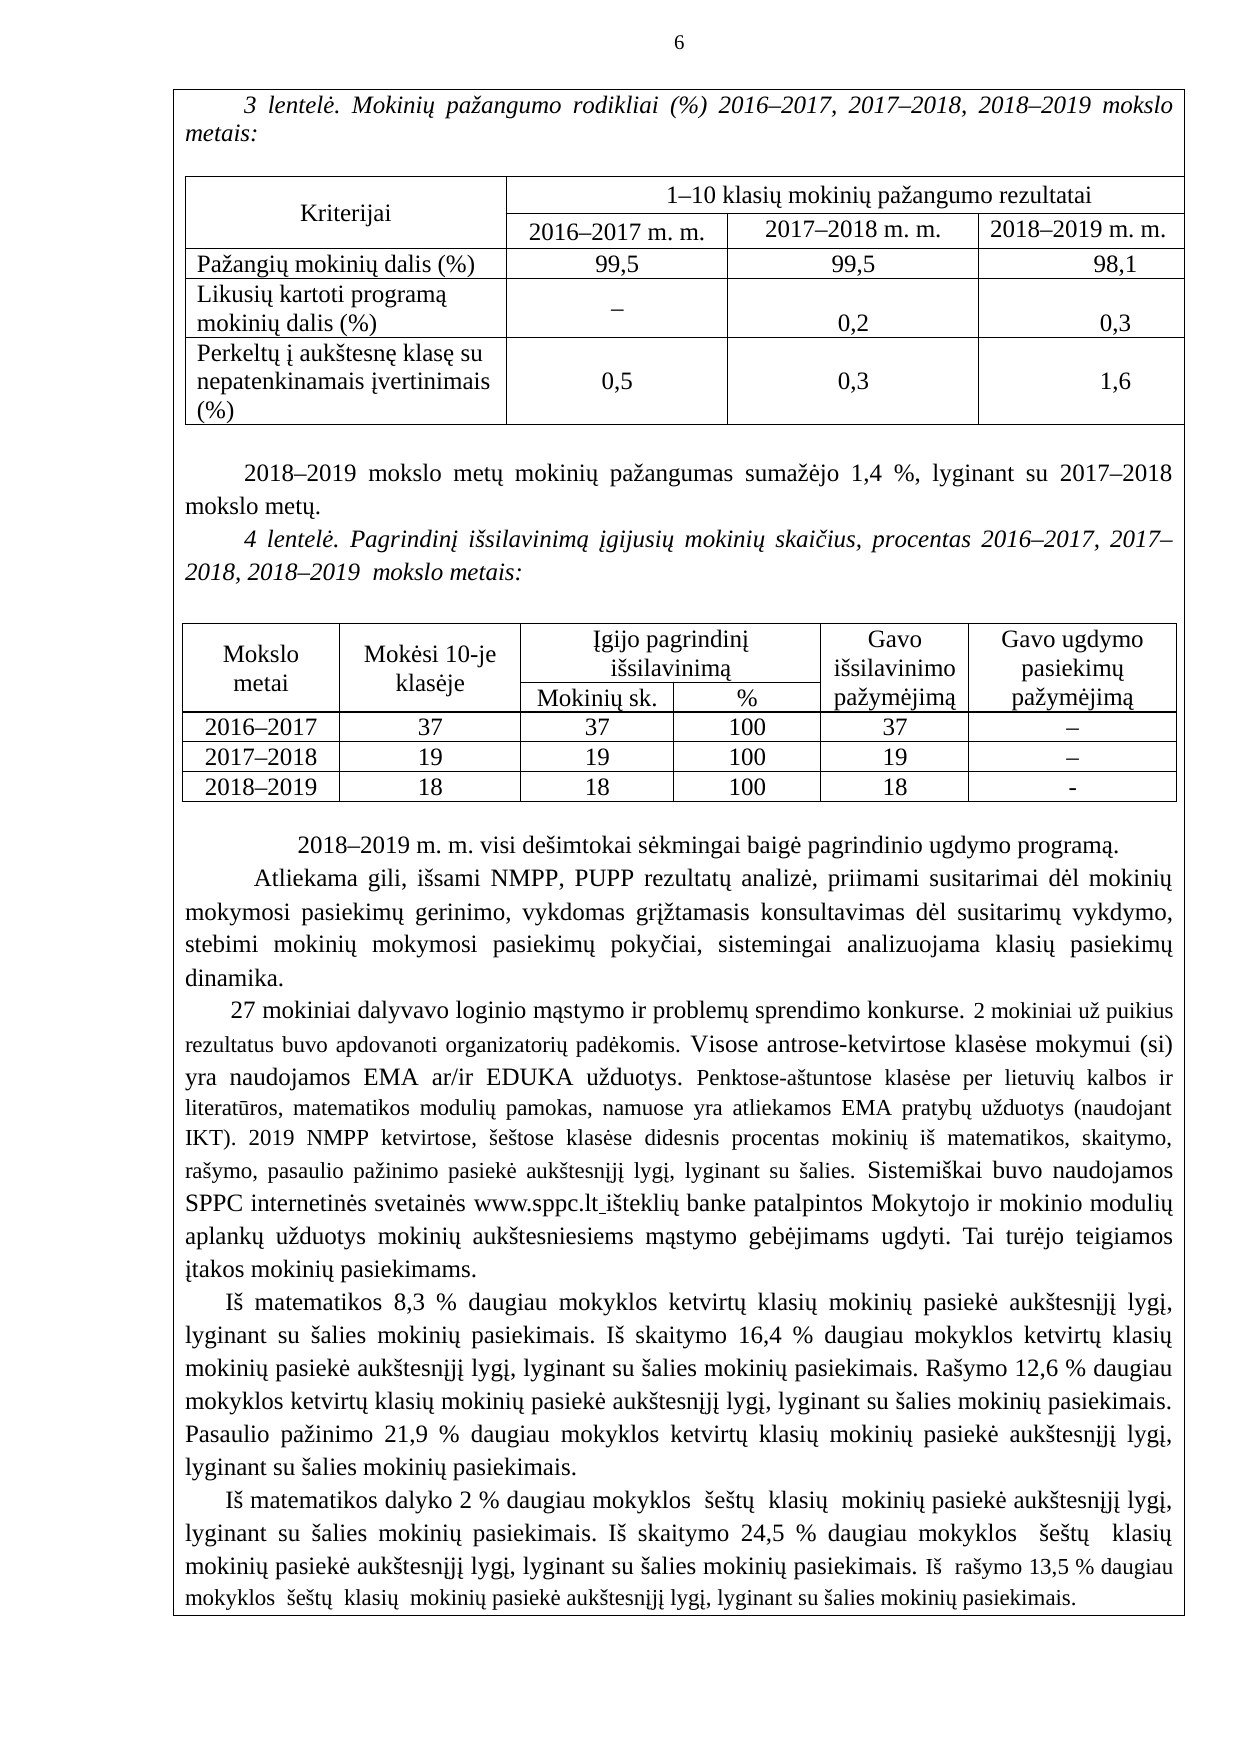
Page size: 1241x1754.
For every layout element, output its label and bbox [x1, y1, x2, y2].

table_header [174, 90, 1184, 1614]
